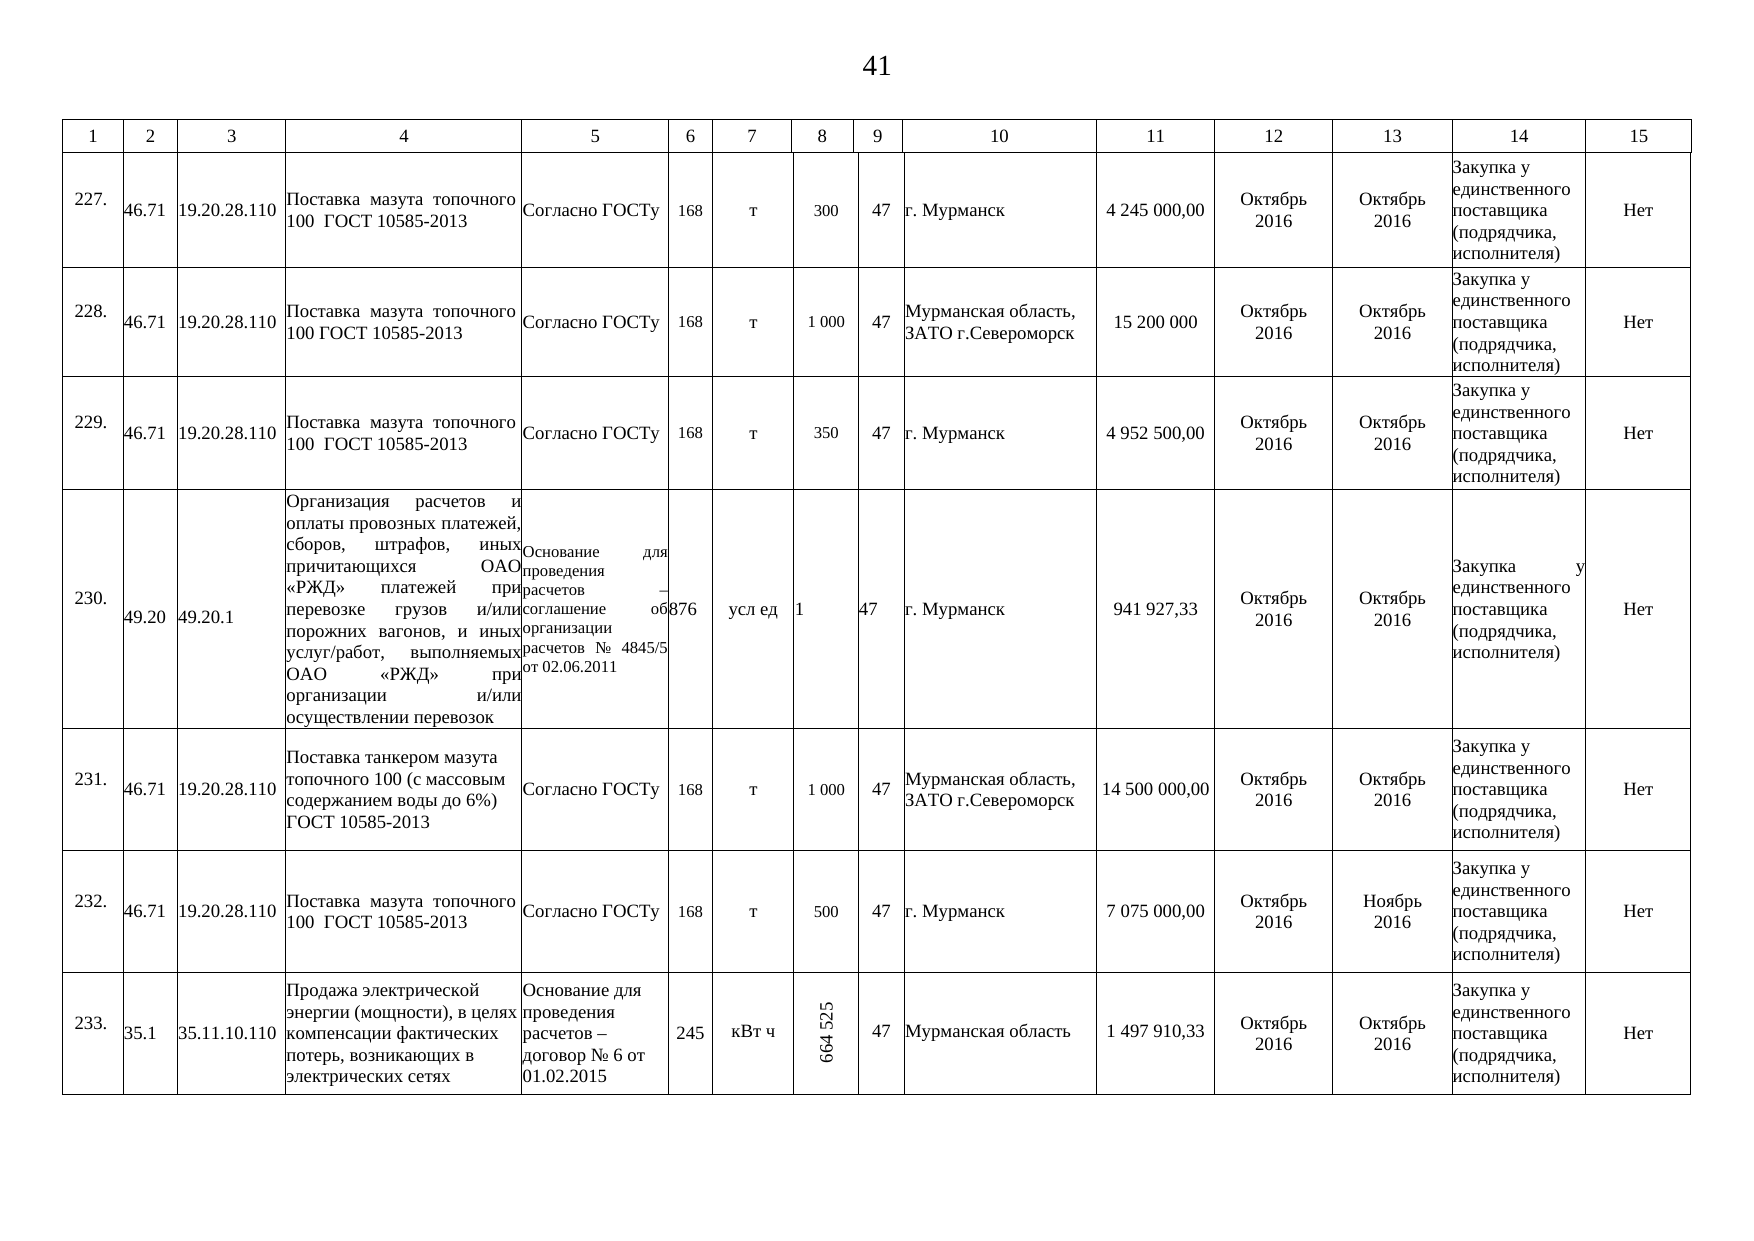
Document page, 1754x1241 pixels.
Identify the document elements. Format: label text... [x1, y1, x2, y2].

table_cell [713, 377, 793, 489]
table_header 14 [1453, 120, 1585, 152]
table_header 15 [1586, 120, 1691, 152]
table_header 8 [792, 120, 853, 152]
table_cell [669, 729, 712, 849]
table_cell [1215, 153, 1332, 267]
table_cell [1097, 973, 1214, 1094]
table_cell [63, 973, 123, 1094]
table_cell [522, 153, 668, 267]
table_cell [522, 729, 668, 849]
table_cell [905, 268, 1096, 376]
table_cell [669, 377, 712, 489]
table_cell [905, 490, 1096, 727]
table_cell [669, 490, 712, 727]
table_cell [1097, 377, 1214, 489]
table_header 3 [178, 120, 285, 152]
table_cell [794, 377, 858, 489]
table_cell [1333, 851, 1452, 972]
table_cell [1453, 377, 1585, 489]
table_header 6 [669, 120, 712, 152]
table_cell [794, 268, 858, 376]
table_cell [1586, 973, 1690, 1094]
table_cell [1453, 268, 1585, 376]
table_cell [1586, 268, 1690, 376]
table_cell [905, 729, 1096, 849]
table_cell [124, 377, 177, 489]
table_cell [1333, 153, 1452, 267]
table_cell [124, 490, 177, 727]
table_header 2 [124, 120, 177, 152]
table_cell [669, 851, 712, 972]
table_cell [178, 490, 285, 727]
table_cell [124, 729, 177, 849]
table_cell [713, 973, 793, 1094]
table_header 10 [903, 120, 1096, 152]
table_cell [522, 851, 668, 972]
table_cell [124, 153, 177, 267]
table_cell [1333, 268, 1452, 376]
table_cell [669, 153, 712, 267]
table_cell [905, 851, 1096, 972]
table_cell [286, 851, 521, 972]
table_header 4 [286, 120, 521, 152]
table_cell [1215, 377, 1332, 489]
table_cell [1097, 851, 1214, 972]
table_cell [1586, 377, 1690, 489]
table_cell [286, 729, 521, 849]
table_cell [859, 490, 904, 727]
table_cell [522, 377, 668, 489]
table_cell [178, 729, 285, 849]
table_header 1 [63, 120, 123, 152]
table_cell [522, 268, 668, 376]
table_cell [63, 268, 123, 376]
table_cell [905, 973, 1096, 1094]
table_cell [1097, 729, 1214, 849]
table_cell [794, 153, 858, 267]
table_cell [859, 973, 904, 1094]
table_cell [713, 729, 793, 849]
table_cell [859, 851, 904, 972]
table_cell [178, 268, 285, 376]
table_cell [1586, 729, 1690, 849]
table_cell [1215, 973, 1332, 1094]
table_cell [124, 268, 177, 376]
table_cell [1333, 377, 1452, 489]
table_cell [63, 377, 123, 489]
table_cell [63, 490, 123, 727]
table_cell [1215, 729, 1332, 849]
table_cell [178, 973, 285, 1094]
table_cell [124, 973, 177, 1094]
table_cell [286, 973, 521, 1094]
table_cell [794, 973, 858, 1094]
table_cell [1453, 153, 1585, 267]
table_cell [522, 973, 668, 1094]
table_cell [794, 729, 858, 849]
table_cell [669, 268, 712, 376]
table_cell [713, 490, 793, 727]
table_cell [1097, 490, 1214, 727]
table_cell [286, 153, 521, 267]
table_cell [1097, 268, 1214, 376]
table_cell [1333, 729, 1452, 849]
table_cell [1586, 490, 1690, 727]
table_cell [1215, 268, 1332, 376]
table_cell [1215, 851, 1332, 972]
table_header 11 [1097, 120, 1214, 152]
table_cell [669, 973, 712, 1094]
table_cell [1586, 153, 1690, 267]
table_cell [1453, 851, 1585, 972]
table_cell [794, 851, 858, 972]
table_header 12 [1215, 120, 1332, 152]
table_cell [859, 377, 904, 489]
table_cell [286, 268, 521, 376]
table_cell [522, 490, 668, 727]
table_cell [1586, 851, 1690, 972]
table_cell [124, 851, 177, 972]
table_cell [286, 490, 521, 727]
table_header 9 [854, 120, 902, 152]
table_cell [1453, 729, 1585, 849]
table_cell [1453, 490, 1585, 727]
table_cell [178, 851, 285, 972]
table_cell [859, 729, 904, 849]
table_header 5 [522, 120, 668, 152]
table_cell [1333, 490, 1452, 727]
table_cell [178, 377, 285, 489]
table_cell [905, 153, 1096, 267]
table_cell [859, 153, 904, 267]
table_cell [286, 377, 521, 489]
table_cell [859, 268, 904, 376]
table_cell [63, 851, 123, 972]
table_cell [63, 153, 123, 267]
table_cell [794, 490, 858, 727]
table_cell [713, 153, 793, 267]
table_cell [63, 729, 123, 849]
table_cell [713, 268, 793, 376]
table_header 7 [713, 120, 791, 152]
table_header 13 [1333, 120, 1452, 152]
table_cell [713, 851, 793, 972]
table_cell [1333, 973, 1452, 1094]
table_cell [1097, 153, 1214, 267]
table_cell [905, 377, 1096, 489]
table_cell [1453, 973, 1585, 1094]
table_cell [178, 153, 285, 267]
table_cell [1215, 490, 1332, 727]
